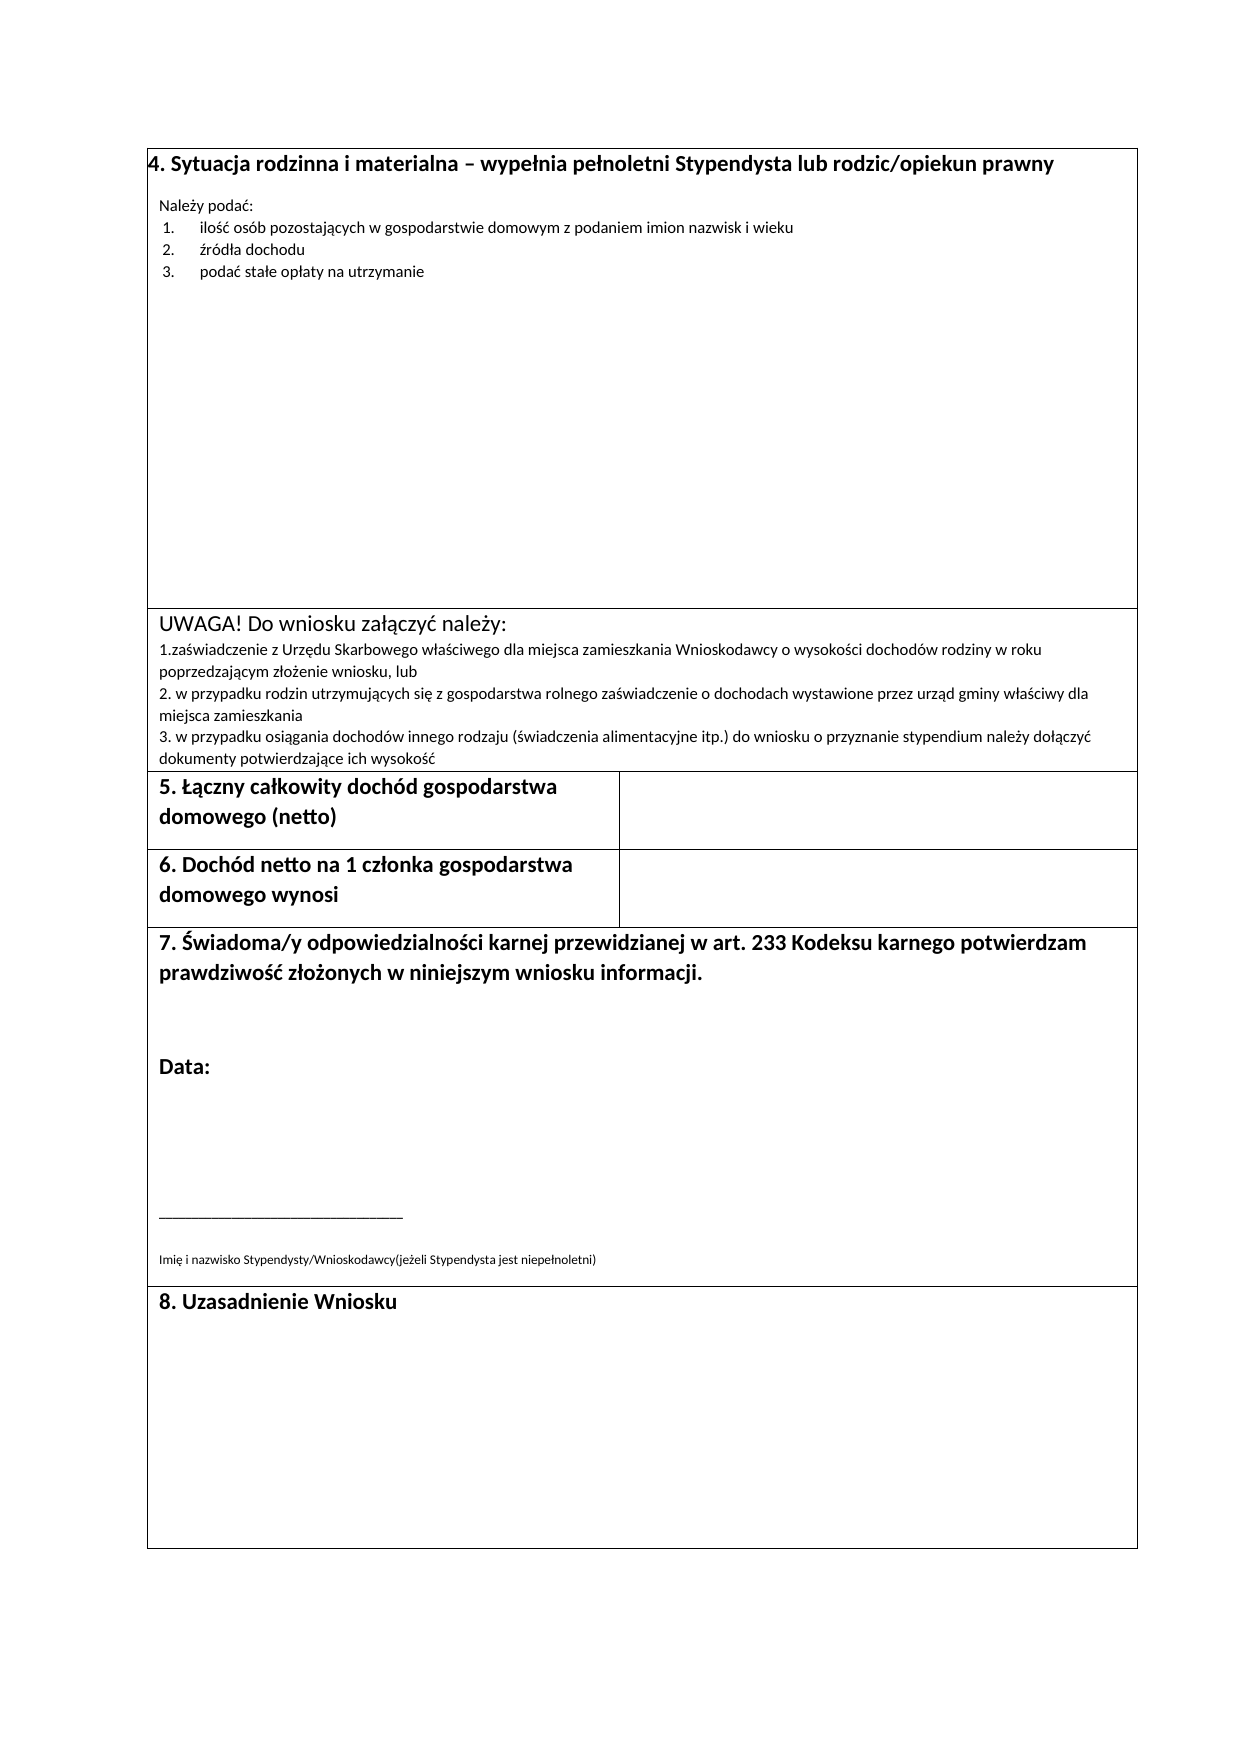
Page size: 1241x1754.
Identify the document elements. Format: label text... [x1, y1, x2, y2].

table_header 4. Sytuacja rodzinna i materialna – wypełnia pełnoletni Stypendysta lub rodzic/opiekun prawny Należy podać: ilość osób pozostających w gospodarstwie domowym z podaniem imion nazwisk i wieku źródła dochodu podać stałe opłaty na utrzymanie [148, 149, 1137, 608]
table_cell UWAGA! Do wniosku załączyć należy: 1.zaświadczenie z Urzędu Skarbowego właściwego dla miejsca zamieszkania Wnioskodawcy o wysokości dochodów rodziny w roku poprzedzającym złożenie wniosku, lub 2. w przypadku rodzin utrzymujących się z gospodarstwa rolnego zaświadczenie o dochodach wystawione przez urząd gminy właściwy dla miejsca zamieszkania 3. w przypadku osiągania dochodów innego rodzaju (świadczenia alimentacyjne itp.) do wniosku o przyznanie stypendium należy dołączyć dokumenty potwierdzające ich wysokość [148, 609, 1137, 771]
table_cell 6. Dochód netto na 1 członka gospodarstwa domowego wynosi [148, 850, 619, 927]
table_cell 8. Uzasadnienie Wniosku [148, 1287, 1137, 1547]
table_cell 5. Łączny całkowity dochód gospodarstwa domowego (netto) [148, 772, 619, 849]
table_cell [620, 772, 1137, 849]
table_cell 7. Świadoma/y odpowiedzialności karnej przewidzianej w art. 233 Kodeksu karnego potwierdzam prawdziwość złożonych w niniejszym wniosku informacji. Data: _____________________________________ Imię i nazwisko Stypendysty/Wnioskodawcy(jeżeli Stypendysta jest niepełnoletni) [148, 928, 1137, 1286]
table_cell [620, 850, 1137, 927]
